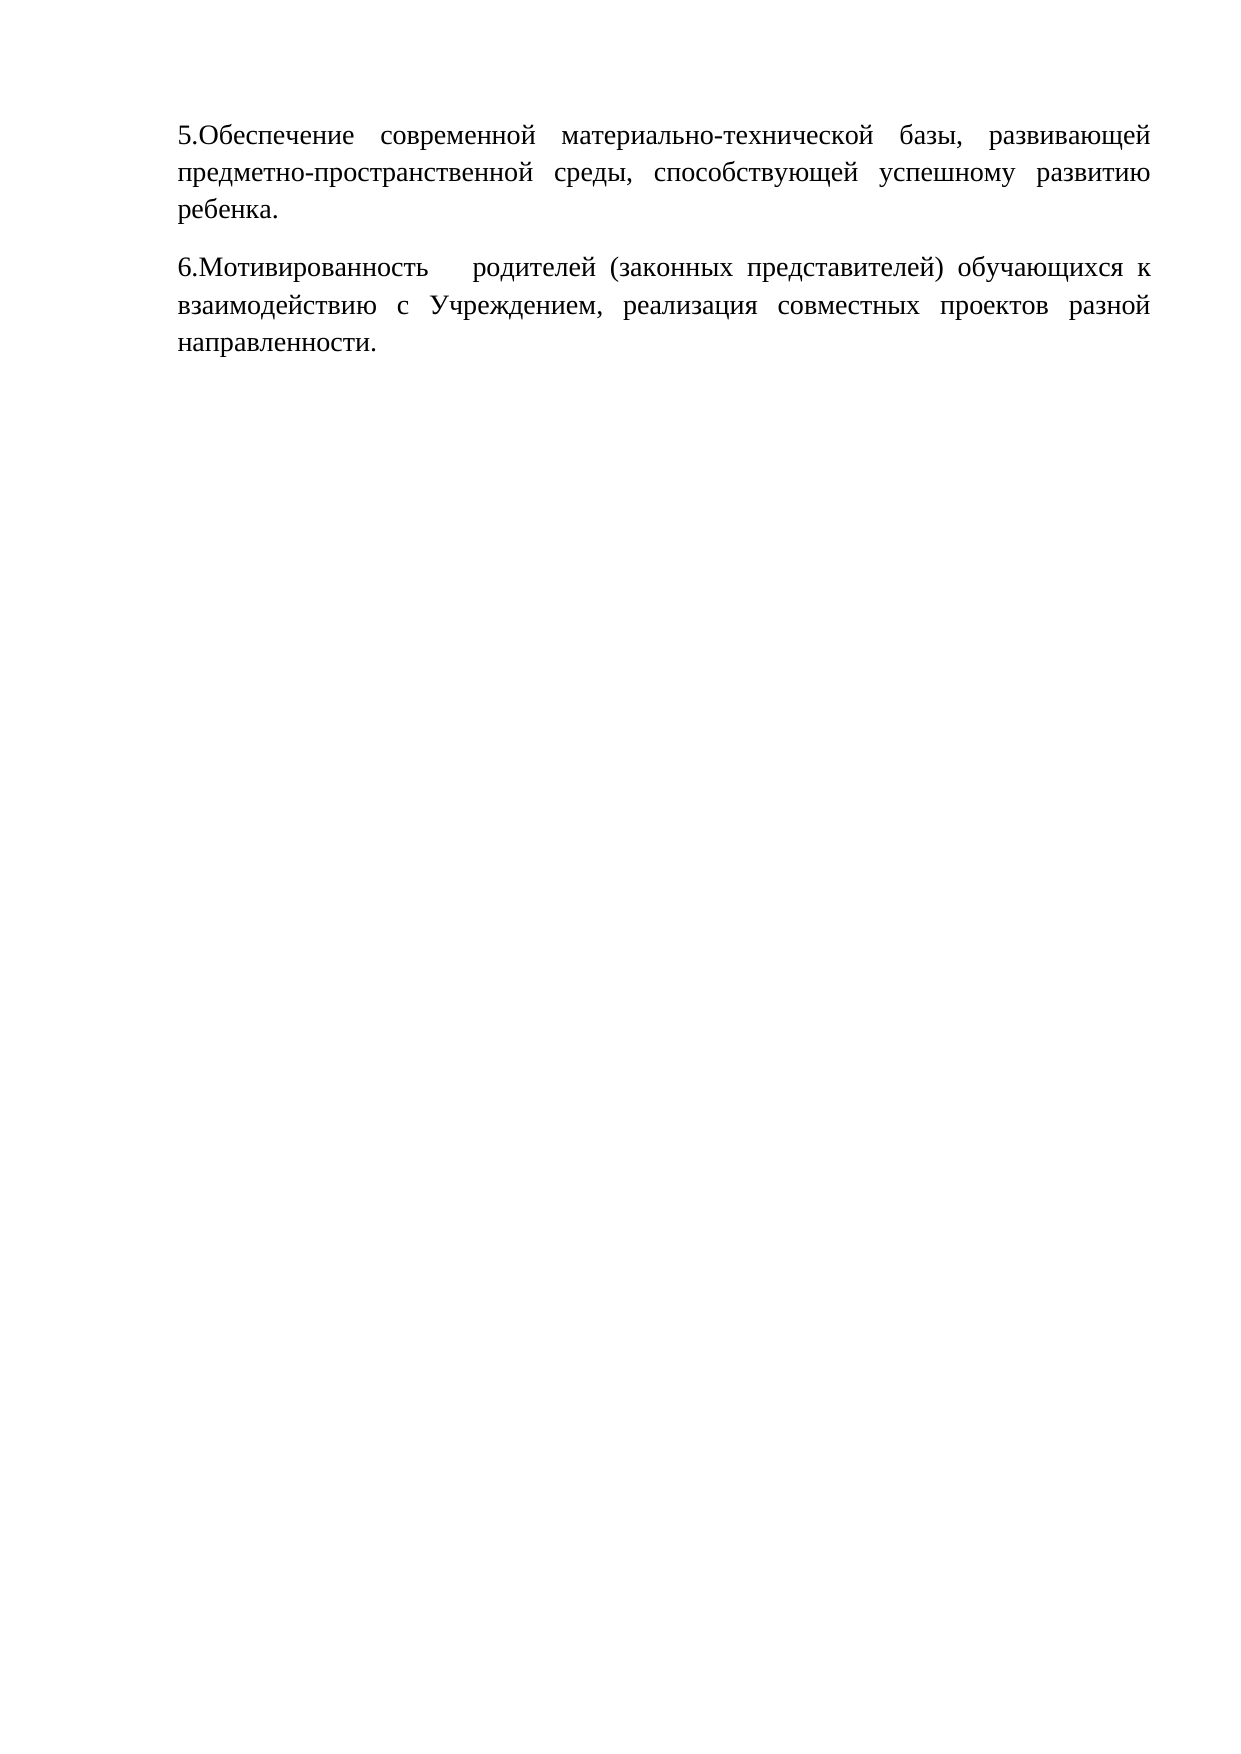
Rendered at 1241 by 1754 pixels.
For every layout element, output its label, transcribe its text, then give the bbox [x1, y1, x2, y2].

text 5.Обеспечение современной материально-технической базы, развивающей предметно-пространственной среды, способствующей успешному развитию ребенка. [177, 118, 1152, 225]
text 6.Мотивированность родителей (законных представителей) обучающихся к взаимодействию с Учреждением, реализация совместных проектов разной направленности. [177, 251, 1152, 357]
